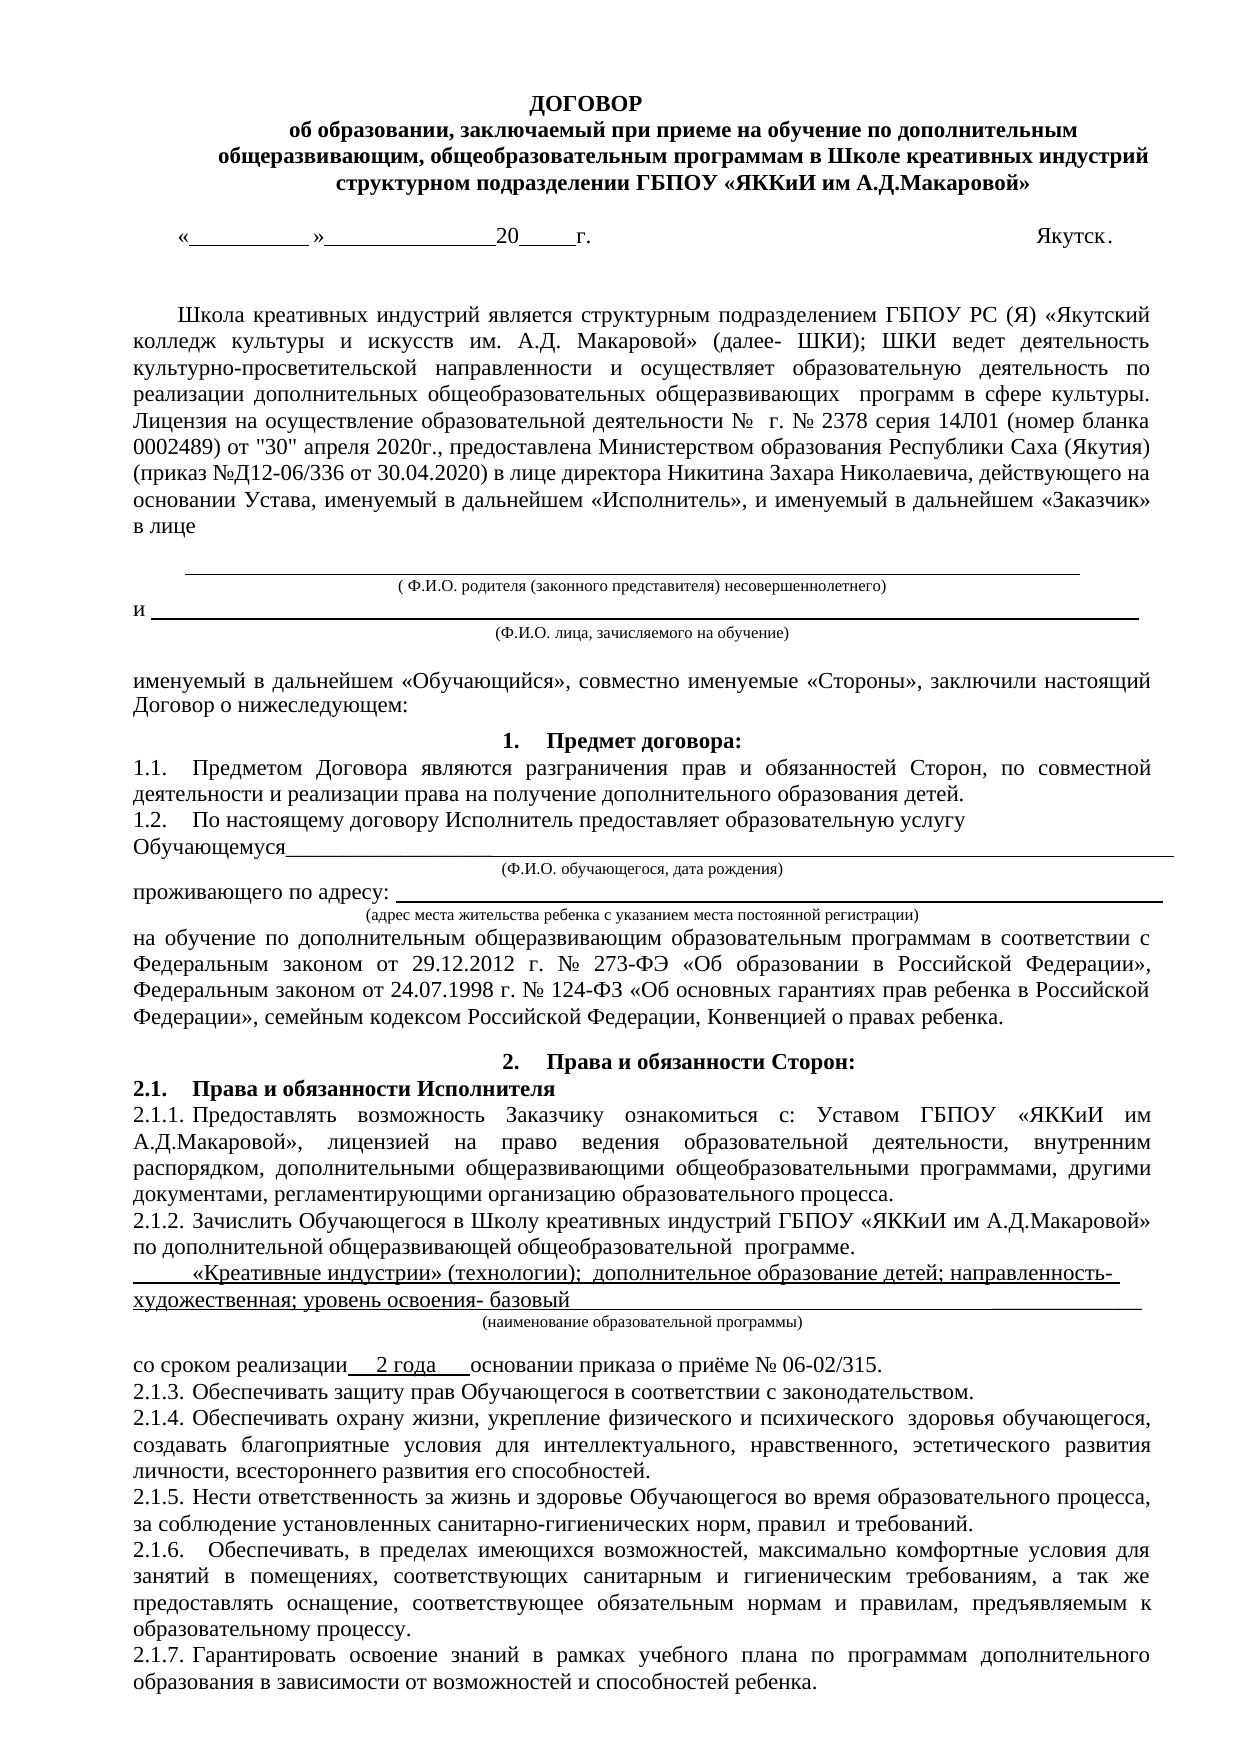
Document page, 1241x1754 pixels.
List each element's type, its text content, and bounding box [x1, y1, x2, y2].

text Школа креативных индустрий является структурным подразделением ГБПОУ РС (Я) «Якутский колледж культуры и искусств им. А.Д. Макаровой» (далее- ШКИ); ШКИ ведет деятельность культурно-просветительской направленности и осуществляет образовательную деятельность по реализации дополнительных общеобразовательных общеразвивающих программ в сфере культуры. Лицензия на осуществление образовательной деятельности № г. № 2378 серия 14Л01 (номер бланка 0002489) от "30" апреля 2020г., предоставлена Министерством образования Республики Саха (Якутия) (приказ №Д12-06/336 от 30.04.2020) в лице директора Никитина Захара Николаевича, действующего на основании Устава, именуемый в дальнейшем «Исполнитель», и именуемый в дальнейшем «Заказчик» в лице [133, 301, 1151, 538]
list По настоящему договору Исполнитель предоставляет образовательную услугу [133, 806, 1151, 833]
list «Креативные индустрии» (технологии); дополнительное образование детей; направленность- художественная; уровень освоения- базовый _____________ [133, 1259, 1151, 1312]
text (Ф.И.О. лица, зачисляемого на обучение) [133, 623, 1151, 642]
list Зачислить Обучающегося в Школу креативных индустрий ГБПОУ «ЯККиИ им А.Д.Макаровой» по дополнительной общеразвивающей общеобразовательной программе. [133, 1207, 1151, 1259]
text структурном подразделении ГБПОУ «ЯККиИ им А.Д.Макаровой» [215, 169, 1151, 195]
list Гарантировать освоение знаний в рамках учебного плана по программам дополнительного образования в зависимости от возможностей и способностей ребенка. [133, 1641, 1151, 1694]
text об образовании, заключаемый при приеме на обучение по дополнительным общеразвивающим, общеобразовательным программам в Школе креативных индустрий [215, 116, 1151, 169]
text на обучение по дополнительным общеразвивающим образовательным программам в соответствии с Федеральным законом от 29.12.2012 г. № 273-ФЭ «Об образовании в Российской Федерации», Федеральным законом от 24.07.1998 г. № 124-ФЗ «Об основных гарантиях прав ребенка в Российской Федерации», семейным кодексом Российской Федерации, Конвенцией о правах ребенка. [133, 924, 1151, 1029]
subtitle Предмет договора: [133, 727, 1151, 754]
text именуемый в дальнейшем «Обучающийся», совместно именуемые «Стороны», заключили настоящий Договор о нижеследующем: [133, 670, 1151, 717]
text со сроком реализации 2 года основании приказа о приёме № 06-02/315. [133, 1352, 1151, 1378]
text проживающего по адресу: [133, 878, 1151, 905]
list Обеспечивать охрану жизни, укрепление физического и психического здоровья обучающегося, создавать благоприятные условия для интеллектуального, нравственного, эстетического развития личности, всестороннего развития его способностей. [133, 1404, 1151, 1483]
text (Ф.И.О. обучающегося, дата рождения) [133, 859, 1151, 878]
text ( Ф.И.О. родителя (законного представителя) несовершеннолетнего) [133, 566, 1151, 596]
subtitle ДОГОВОР [529, 89, 1151, 116]
text (наименование образовательной программы) [133, 1312, 1151, 1331]
subtitle Права и обязанности Сторон: [133, 1049, 1151, 1075]
text Обучающемуся__________________ [133, 833, 1151, 859]
list Обеспечивать защиту прав Обучающегося в соответствии с законодательством. [133, 1378, 1151, 1404]
text и [133, 596, 1151, 622]
list Обеспечивать, в пределах имеющихся возможностей, максимально комфортные условия для занятий в помещениях, соответствующих санитарным и гигиеническим требованиям, а так же предоставлять оснащение, соответствующее обязательным нормам и правилам, предъявляемым к образовательному процессу. [133, 1536, 1151, 1641]
list Предметом Договора являются разграничения прав и обязанностей Сторон, по совместной деятельности и реализации права на получение дополнительного образования детей. [133, 754, 1151, 806]
text « » 20 г. Якутск . [177, 208, 1119, 248]
list Права и обязанности Исполнителя [133, 1075, 1151, 1101]
text (адрес места жительства ребенка с указанием места постоянной регистрации) [133, 905, 1151, 924]
list Предоставлять возможность Заказчику ознакомиться с: Уставом ГБПОУ «ЯККиИ им А.Д.Макаровой», лицензией на право ведения образовательной деятельности, внутренним распорядком, дополнительными общеразвивающими общеобразовательными программами, другими документами, регламентирующими организацию образовательного процесса. [133, 1101, 1151, 1207]
list Нести ответственность за жизнь и здоровье Обучающегося во время образовательного процесса, за соблюдение установленных санитарно-гигиенических норм, правил и требований. [133, 1483, 1151, 1536]
